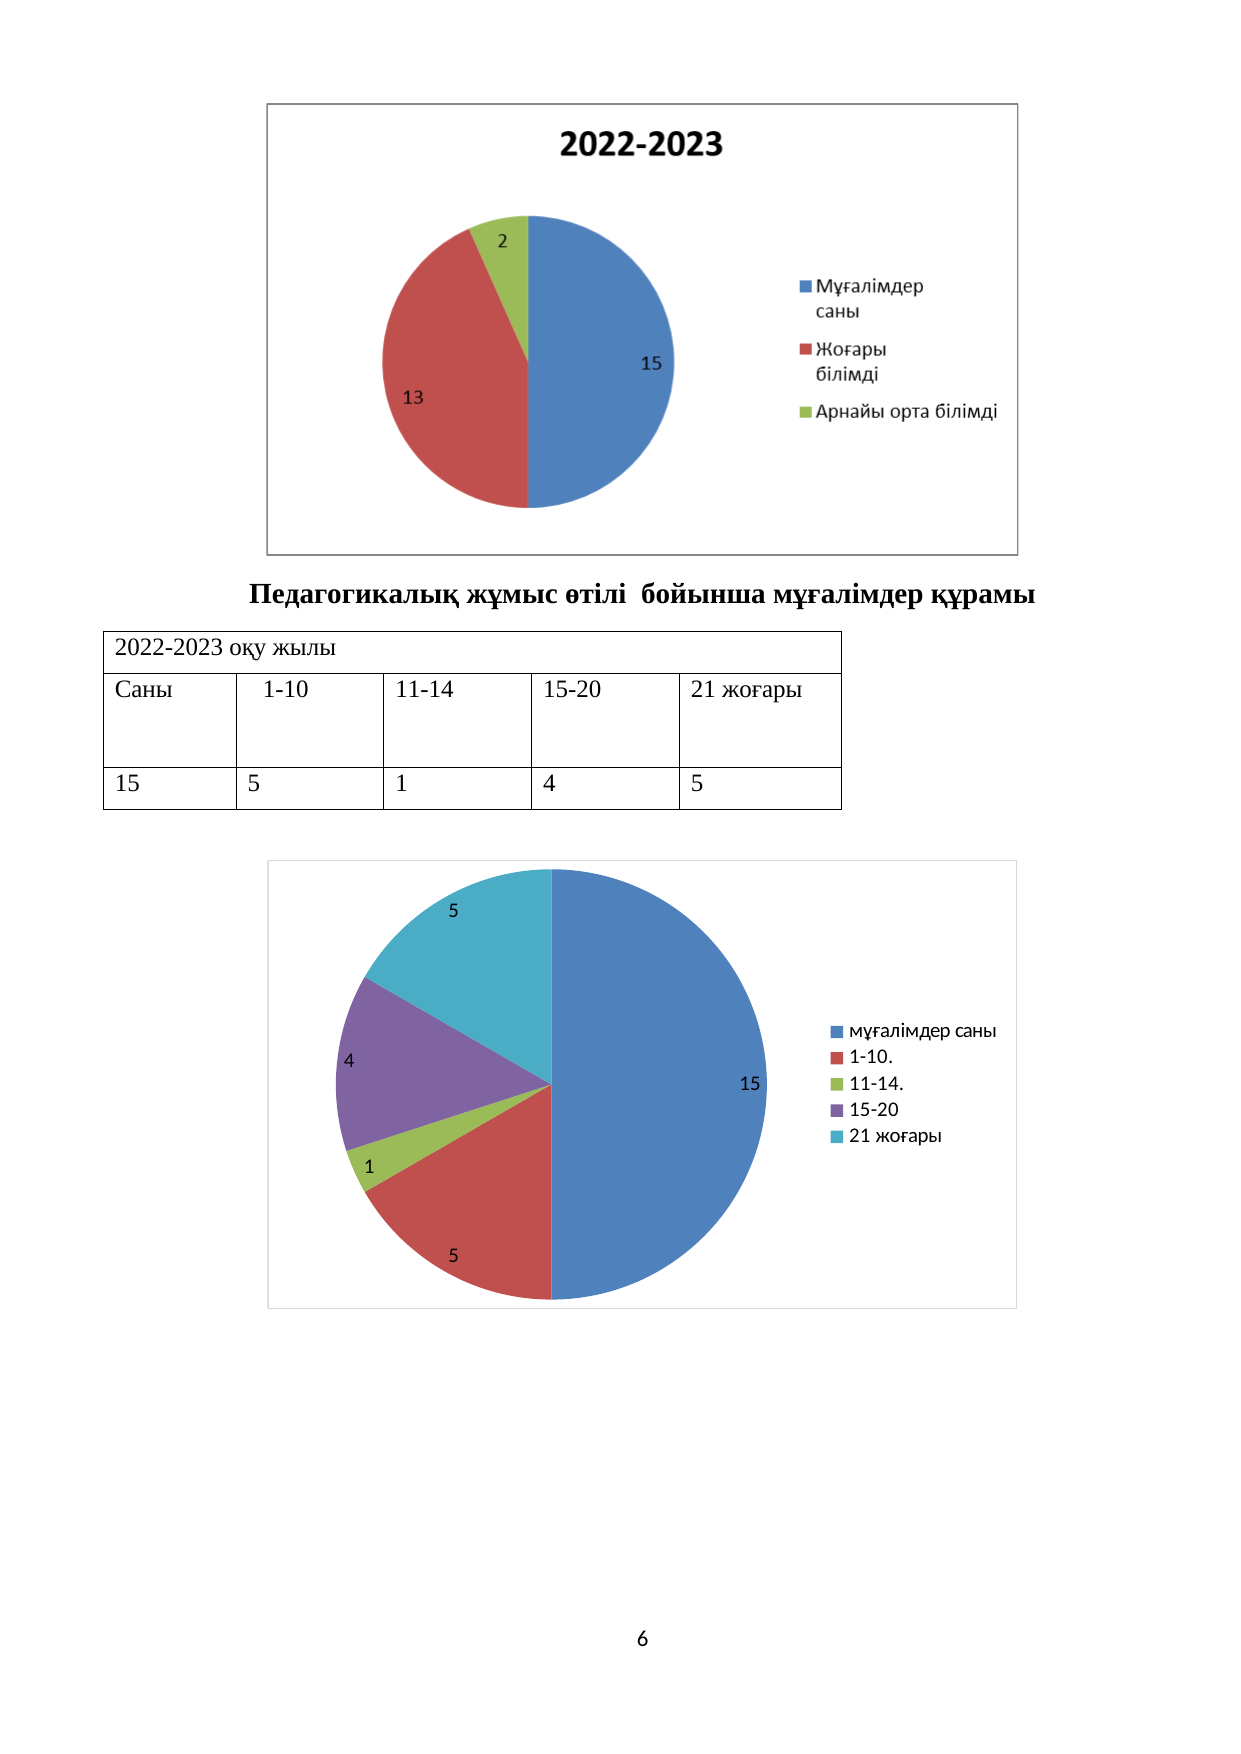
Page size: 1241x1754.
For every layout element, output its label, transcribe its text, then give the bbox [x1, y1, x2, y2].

picture [266, 103, 1019, 556]
table_cell 5 [237, 768, 383, 809]
table_cell 5 [680, 768, 841, 809]
table_cell 15-20 [532, 674, 679, 767]
table_cell 11-14 [384, 674, 531, 767]
table_cell 1-10 [237, 674, 383, 767]
text Педагогикалық жұмыс өтілі бойынша мұғалімдер құрамы [59, 576, 1167, 610]
table_cell 4 [532, 768, 679, 809]
table_cell 15 [104, 768, 236, 809]
table_header 2022-2023 оқу жылы [104, 632, 841, 673]
table_cell 1 [384, 768, 531, 809]
table_cell Саны [104, 674, 236, 767]
table_cell 21 жоғары [680, 674, 841, 767]
